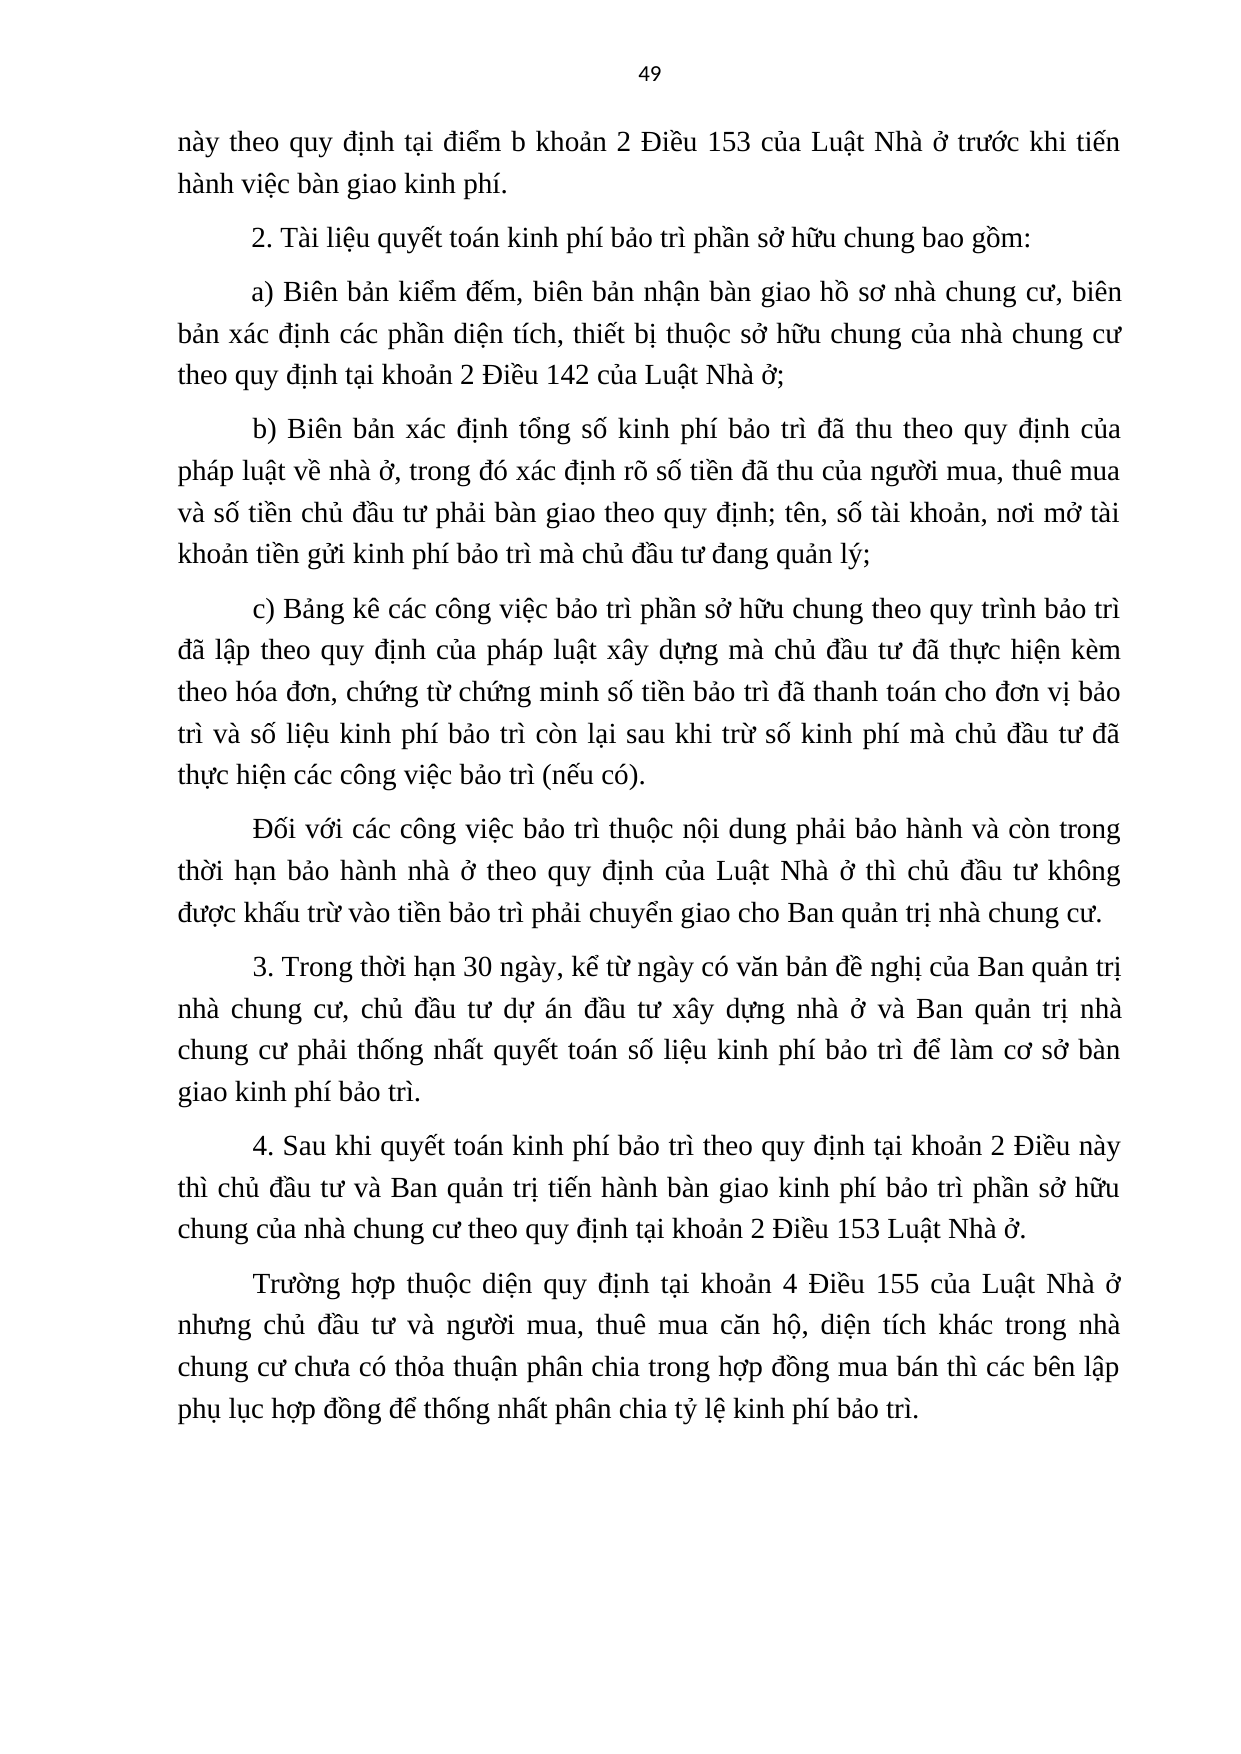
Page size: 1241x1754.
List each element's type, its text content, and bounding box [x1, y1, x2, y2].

text b) Biên bản xác định tổng số kinh phí bảo trì đã thu theo quy định của pháp luật về nhà ở, trong đó xác định rõ số tiền đã thu của người mua, thuê mua và số tiền chủ đầu tư phải bàn giao theo quy định; tên, số tài khoản, nơi mở tài khoản tiền gửi kinh phí bảo trì mà chủ đầu tư đang quản lý; [177, 406, 1122, 572]
text Trường hợp thuộc diện quy định tại khoản 4 Điều 155 của Luật Nhà ở nhưng chủ đầu tư và người mua, thuê mua căn hộ, diện tích khác trong nhà chung cư chưa có thỏa thuận phân chia trong hợp đồng mua bán thì các bên lập phụ lục hợp đồng để thống nhất phân chia tỷ lệ kinh phí bảo trì. [177, 1260, 1122, 1426]
text Đối với các công việc bảo trì thuộc nội dung phải bảo hành và còn trong thời hạn bảo hành nhà ở theo quy định của Luật Nhà ở thì chủ đầu tư không được khấu trừ vào tiền bảo trì phải chuyển giao cho Ban quản trị nhà chung cư. [177, 806, 1122, 931]
text a) Biên bản kiểm đếm, biên bản nhận bàn giao hồ sơ nhà chung cư, biên bản xác định các phần diện tích, thiết bị thuộc sở hữu chung của nhà chung cư theo quy định tại khoản 2 Điều 142 của Luật Nhà ở; [177, 268, 1122, 393]
text 3. Trong thời hạn 30 ngày, kể từ ngày có văn bản đề nghị của Ban quản trị nhà chung cư, chủ đầu tư dự án đầu tư xây dựng nhà ở và Ban quản trị nhà chung cư phải thống nhất quyết toán số liệu kinh phí bảo trì để làm cơ sở bàn giao kinh phí bảo trì. [177, 943, 1122, 1110]
text 2. Tài liệu quyết toán kinh phí bảo trì phần sở hữu chung bao gồm: [177, 214, 1122, 256]
text 4. Sau khi quyết toán kinh phí bảo trì theo quy định tại khoản 2 Điều này thì chủ đầu tư và Ban quản trị tiến hành bàn giao kinh phí bảo trì phần sở hữu chung của nhà chung cư theo quy định tại khoản 2 Điều 153 Luật Nhà ở. [177, 1122, 1122, 1247]
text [177, 118, 1122, 201]
text c) Bảng kê các công việc bảo trì phần sở hữu chung theo quy trình bảo trì đã lập theo quy định của pháp luật xây dựng mà chủ đầu tư đã thực hiện kèm theo hóa đơn, chứng từ chứng minh số tiền bảo trì đã thanh toán cho đơn vị bảo trì và số liệu kinh phí bảo trì còn lại sau khi trừ số kinh phí mà chủ đầu tư đã thực hiện các công việc bảo trì (nếu có). [177, 585, 1122, 793]
